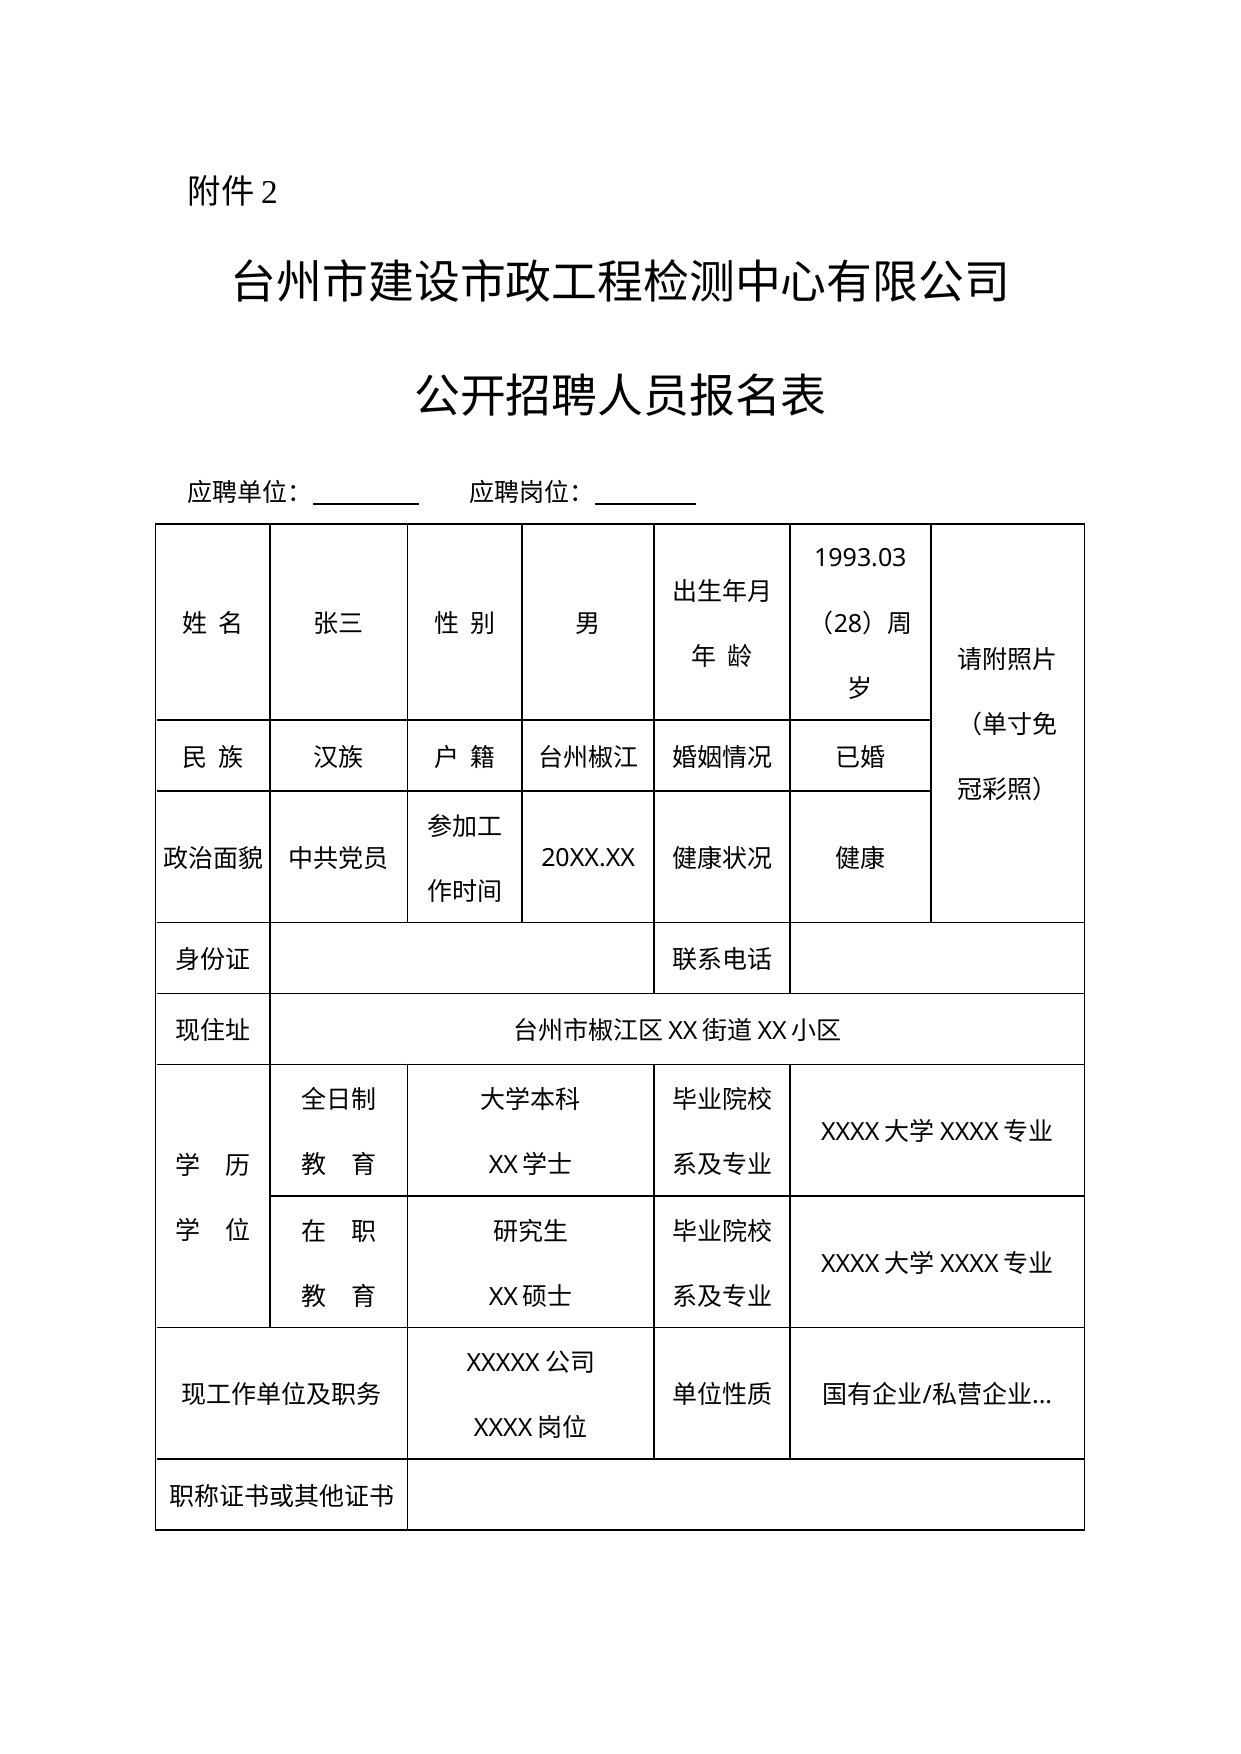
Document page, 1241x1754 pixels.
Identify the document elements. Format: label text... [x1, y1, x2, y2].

table_cell 户 籍 [408, 721, 521, 790]
table_cell [408, 1460, 1084, 1529]
table_cell [271, 923, 653, 993]
table_cell 台州市椒江区XX街道XX小区 [271, 994, 1084, 1063]
table_cell 联系电话 [655, 923, 789, 993]
text 台州市建设市政工程检测中心有限公司 [187, 230, 1053, 328]
table_cell 毕业院校 系及专业 [655, 1065, 789, 1195]
table_cell 婚姻情况 [655, 721, 789, 790]
text 附件2 [187, 162, 1053, 214]
table_cell [791, 923, 1084, 993]
table_cell 民 族 [156, 720, 269, 790]
table_cell 毕业院校 系及专业 [655, 1197, 789, 1327]
text 应聘单位： 应聘岗位： [187, 458, 1053, 523]
table_cell 台州椒江 [523, 721, 653, 790]
table_cell 在 职 教 育 [271, 1197, 407, 1327]
table_cell 已婚 [791, 721, 930, 790]
table_cell 中共党员 [271, 792, 407, 922]
table_header 性 别 [408, 525, 521, 719]
table_cell 汉族 [271, 721, 407, 790]
table_cell 大学本科 XX学士 [408, 1065, 653, 1195]
table_cell 现工作单位及职务 [156, 1328, 407, 1458]
table_cell 学 历 学 位 [156, 1065, 269, 1327]
table_cell XXXX大学 XXXX专业 [791, 1197, 1084, 1327]
table_cell XXXX大学 XXXX专业 [791, 1065, 1084, 1195]
text 公开招聘人员报名表 [187, 344, 1053, 442]
table_header 张三 [271, 525, 407, 719]
table_cell 研究生 XX硕士 [408, 1197, 653, 1327]
table_cell 现住址 [156, 994, 269, 1063]
table_header 1993.03 （28）周岁 [791, 525, 930, 719]
table_header 姓 名 [156, 525, 269, 719]
table_cell 职称证书或其他证书 [156, 1459, 407, 1529]
table_cell 政治面貌 [156, 791, 269, 922]
table_cell 单位性质 [655, 1328, 789, 1458]
table_cell 健康 [791, 792, 930, 922]
table_header 男 [523, 525, 653, 719]
table_header 请附照片 （单寸免 冠彩照） [932, 525, 1084, 922]
table_cell 20XX.XX [523, 792, 653, 922]
table_cell 参加工作时间 [408, 792, 521, 922]
table_cell 身份证 [156, 923, 269, 993]
table_cell 国有企业/私营企业... [791, 1328, 1084, 1458]
table_cell 全日制 教 育 [271, 1065, 407, 1195]
table_header 出生年月 年 龄 [655, 525, 789, 719]
table_cell XXXXX公司 XXXX岗位 [408, 1328, 653, 1458]
table_cell 健康状况 [655, 792, 789, 922]
